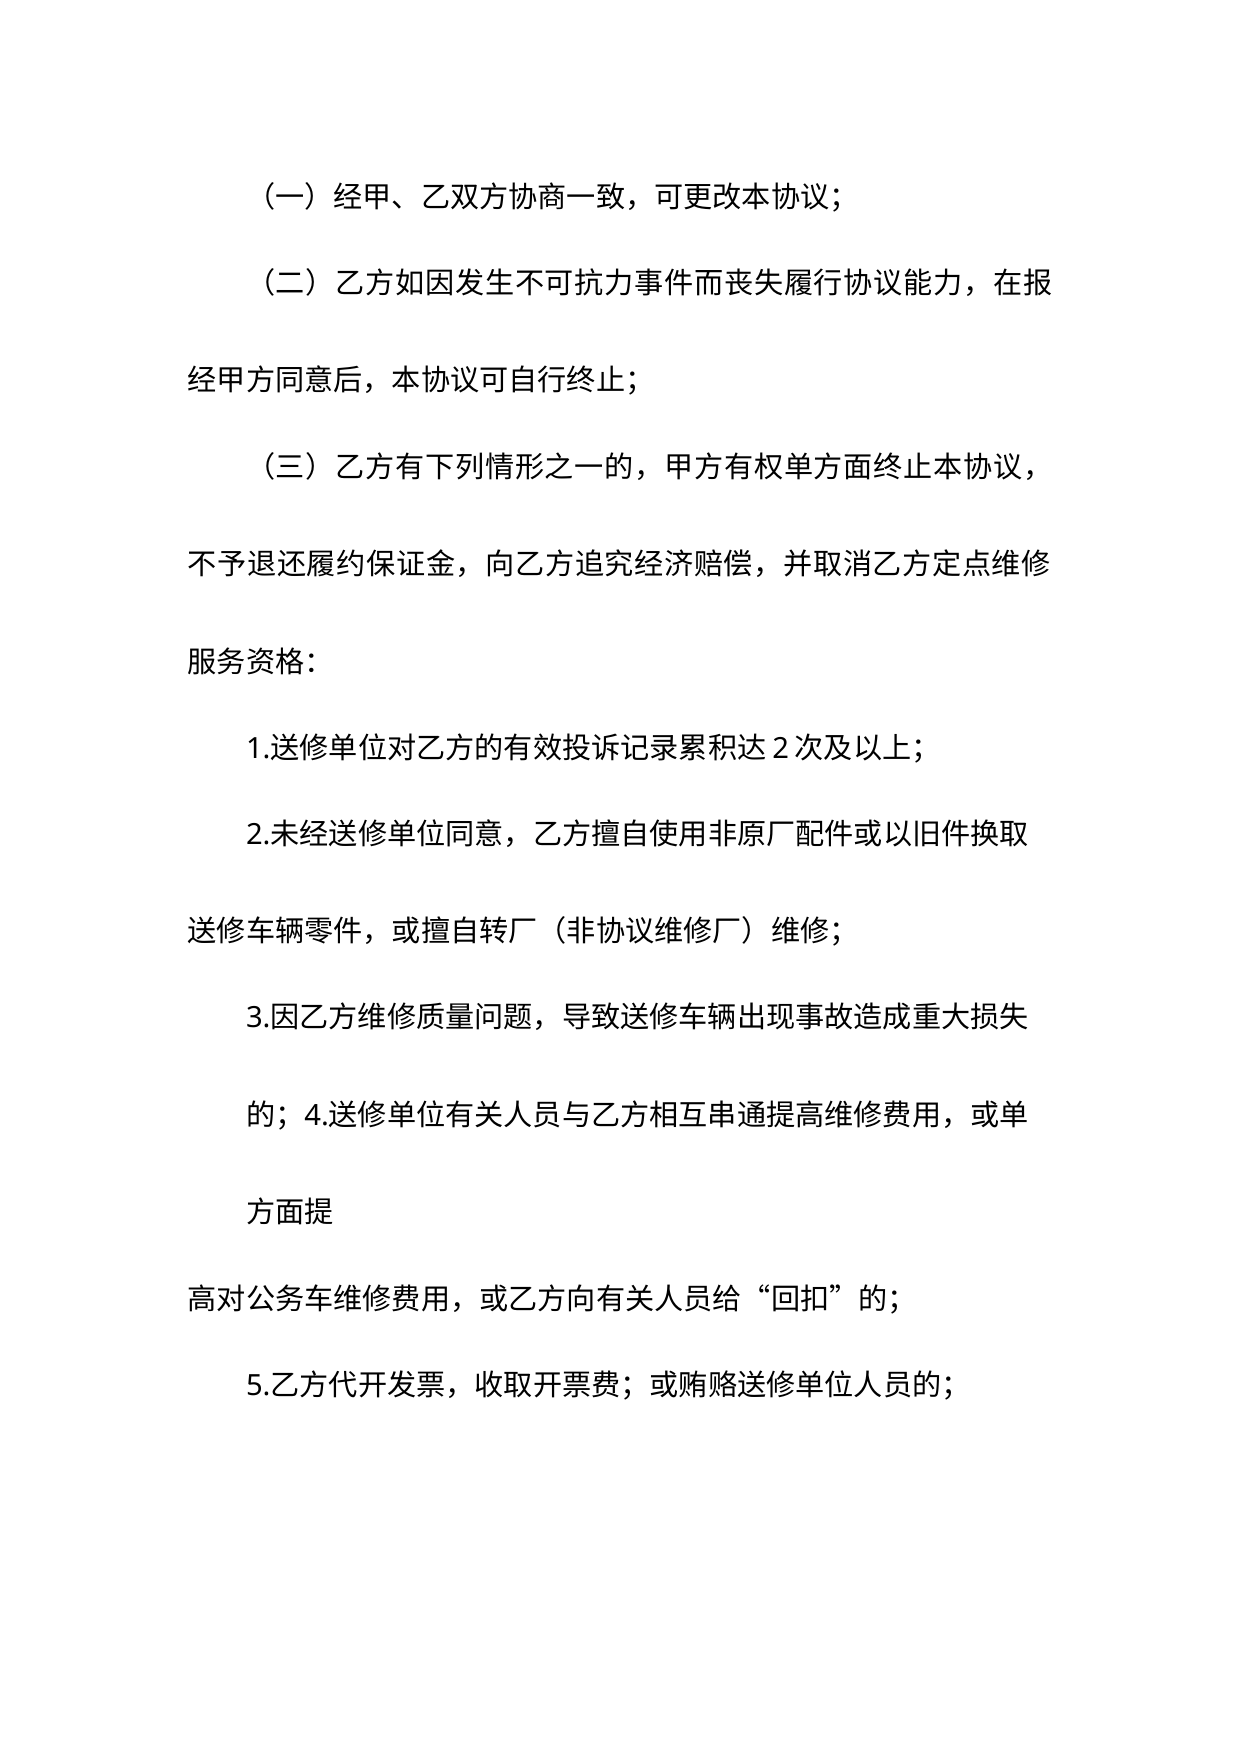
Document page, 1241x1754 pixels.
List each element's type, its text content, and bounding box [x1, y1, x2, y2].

text （一）经甲、乙双方协商一致，可更改本协议； [187, 162, 1053, 227]
text （二）乙方如因发生不可抗力事件而丧失履行协议能力，在报经甲方同意后，本协议可自行终止； [187, 248, 1053, 411]
text 3.因乙方维修质量问题，导致送修车辆出现事故造成重大损失的；4.送修单位有关人员与乙方相互串通提高维修费用，或单方面提 [246, 983, 1053, 1243]
text 2.未经送修单位同意，乙方擅自使用非原厂配件或以旧件换取送修车辆零件，或擅自转厂（非协议维修厂）维修； [187, 799, 1053, 962]
text 1.送修单位对乙方的有效投诉记录累积达2次及以上； [187, 713, 1053, 778]
text 高对公务车维修费用，或乙方向有关人员给“回扣”的； [187, 1264, 1053, 1329]
text 5.乙方代开发票，收取开票费；或贿赂送修单位人员的； [187, 1350, 1053, 1415]
text （三）乙方有下列情形之一的，甲方有权单方面终止本协议，不予退还履约保证金，向乙方追究经济赔偿，并取消乙方定点维修服务资格： [187, 432, 1053, 692]
